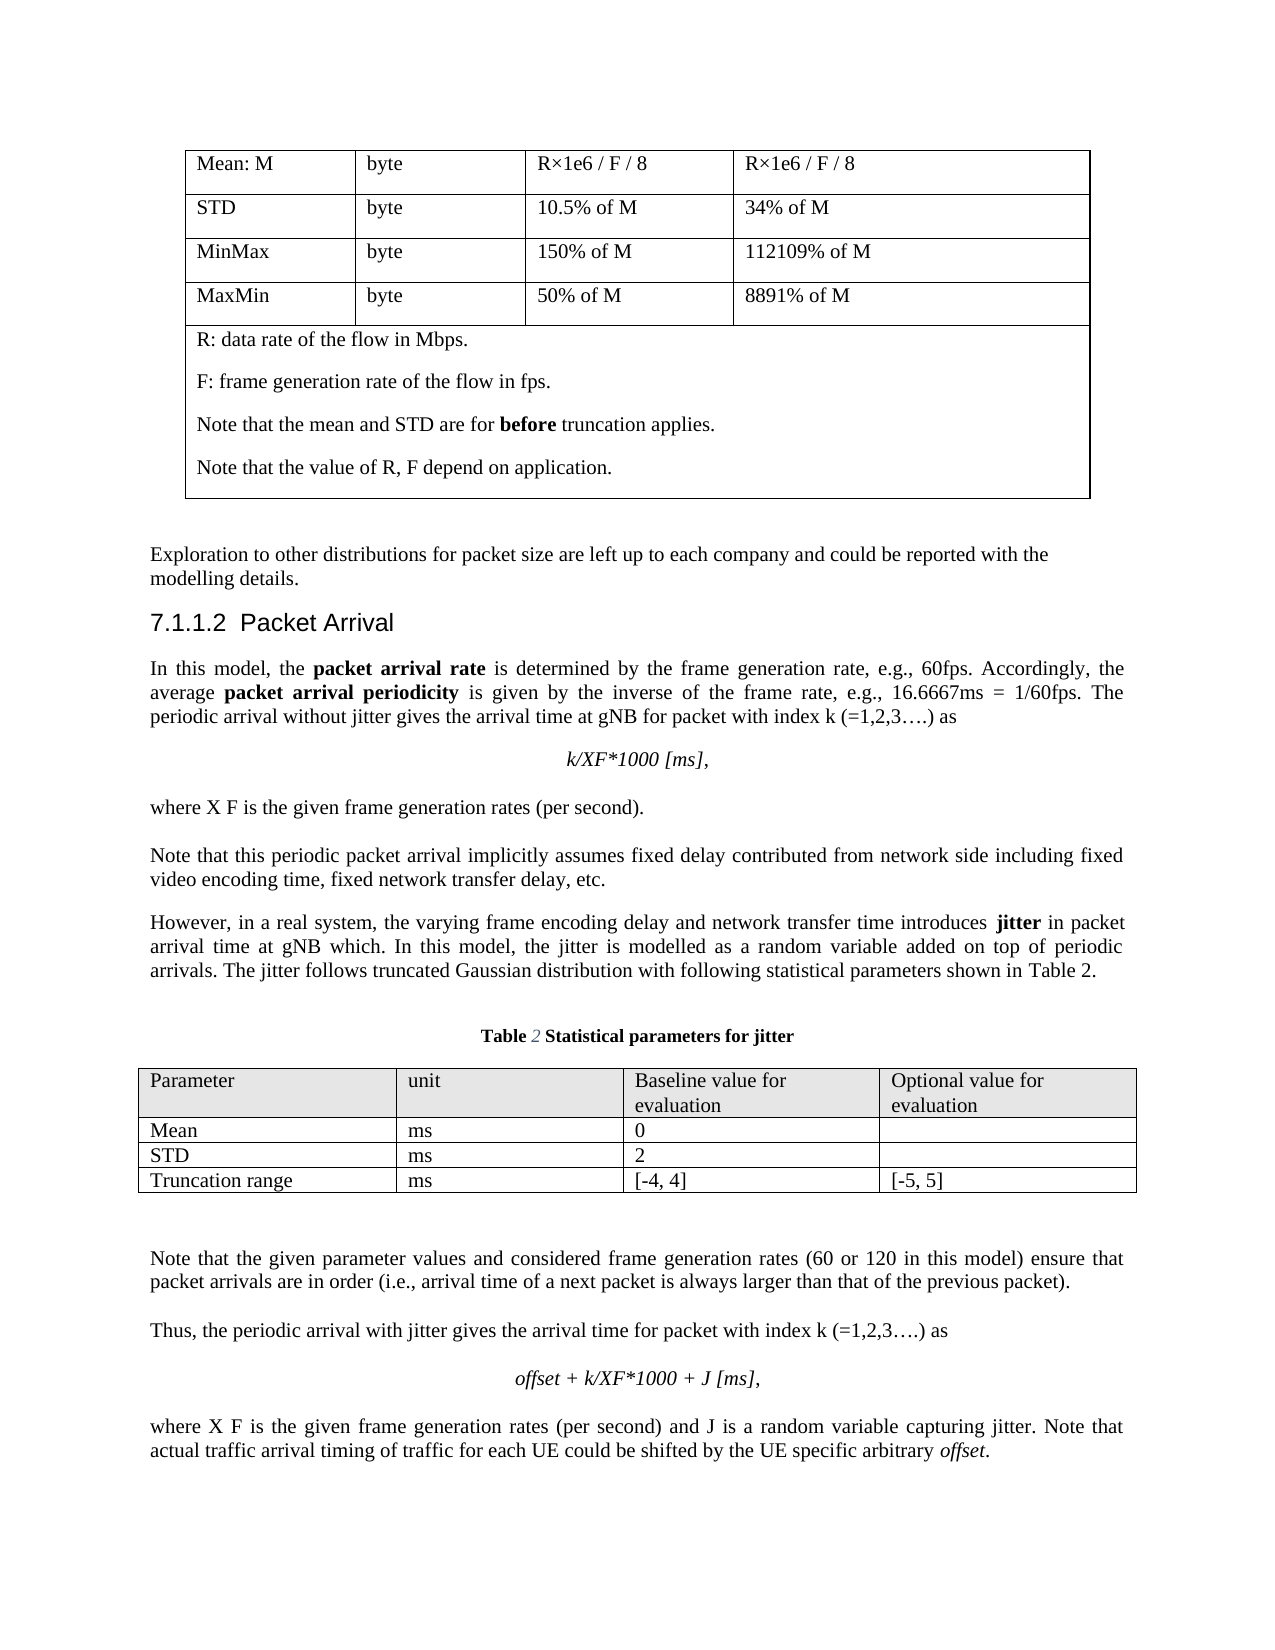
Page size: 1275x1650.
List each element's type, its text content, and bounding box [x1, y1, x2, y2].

text In this model, the packet arrival rate is determined by the frame generation rate, e.g., 60fps. Accordingly, the average packet arrival periodicity is given by the inverse of the frame rate, e.g., 16.6667ms = 1/60fps. The periodic arrival without jitter gives the arrival time at gNB for packet with index k (=1,2,3….) as [150, 656, 1125, 728]
table_header Parameter [139, 1069, 396, 1117]
text Table 2 Statistical parameters for jitter [150, 1025, 1125, 1047]
table_cell byte [356, 283, 525, 325]
table_cell R×1e6 / F / 8 [734, 151, 1089, 194]
table_cell 0 [624, 1118, 879, 1142]
table_cell Mean: M [186, 151, 355, 194]
text k/*1000 [ms], [150, 747, 1125, 771]
text Note that the given parameter values and considered frame generation rates (60 or 120 in this model) ensure that packet arrivals are in order (i.e., arrival time of a next packet is always larger than that of the previous packet). [150, 1245, 1125, 1293]
table_cell R: data rate of the flow in Mbps. F: frame generation rate of the flow in fps. Note that the mean and STD are for before truncation applies. Note that the value of R, F depend on application. [186, 326, 1089, 498]
table_cell [880, 1143, 1136, 1167]
text where is the given frame generation rates (per second) and J is a random variable capturing jitter. Note that actual traffic arrival timing of traffic for each UE could be shifted by the UE specific arbitrary offset. [150, 1414, 1125, 1462]
text Thus, the periodic arrival with jitter gives the arrival time for packet with index k (=1,2,3….) as [150, 1318, 1125, 1342]
subtitle Packet Arrival [150, 608, 1125, 637]
table_cell byte [356, 151, 525, 194]
text Exploration to other distributions for packet size are left up to each company and could be reported with the modelling details. [150, 542, 1125, 590]
table_cell [186, 283, 355, 325]
table_cell [-4, 4] [624, 1168, 879, 1192]
table_cell R×1e6 / F / 8 [526, 151, 733, 194]
text However, in a real system, the varying frame encoding delay and network transfer time introduces jitter in packet arrival time at gNB which. In this model, the jitter is modelled as a random variable added on top of periodic arrivals. The jitter follows truncated Gaussian distribution with following statistical parameters shown in Table 1. [150, 910, 1125, 982]
table_cell 150% of M [526, 239, 733, 282]
table_header Optional value for evaluation [880, 1069, 1136, 1117]
table_cell STD [139, 1143, 396, 1167]
table_cell [186, 239, 355, 282]
table_cell % of M [734, 195, 1089, 238]
table_cell 10.5% of M [526, 195, 733, 238]
table_cell % of M [734, 283, 1089, 325]
table_cell Truncation range [139, 1168, 396, 1192]
table_cell ms [397, 1118, 623, 1142]
table_cell ms [397, 1143, 623, 1167]
table_cell byte [356, 195, 525, 238]
table_cell ms [397, 1168, 623, 1192]
table_header Baseline value for evaluation [624, 1069, 879, 1117]
table_cell 2 [624, 1143, 879, 1167]
text Note that this periodic packet arrival implicitly assumes fixed delay contributed from network side including fixed video encoding time, fixed network transfer delay, etc. [150, 843, 1125, 891]
table_cell [-5, 5] [880, 1168, 1136, 1192]
table_cell byte [356, 239, 525, 282]
table_header unit [397, 1069, 623, 1117]
table_cell [880, 1118, 1136, 1142]
table_cell STD [186, 195, 355, 238]
table_cell Mean [139, 1118, 396, 1142]
table_cell % of M [734, 239, 1089, 282]
text offset + k/*1000 + J [ms], [150, 1366, 1125, 1390]
text where is the given frame generation rates (per second). [150, 795, 1125, 819]
table_cell 50% of M [526, 283, 733, 325]
